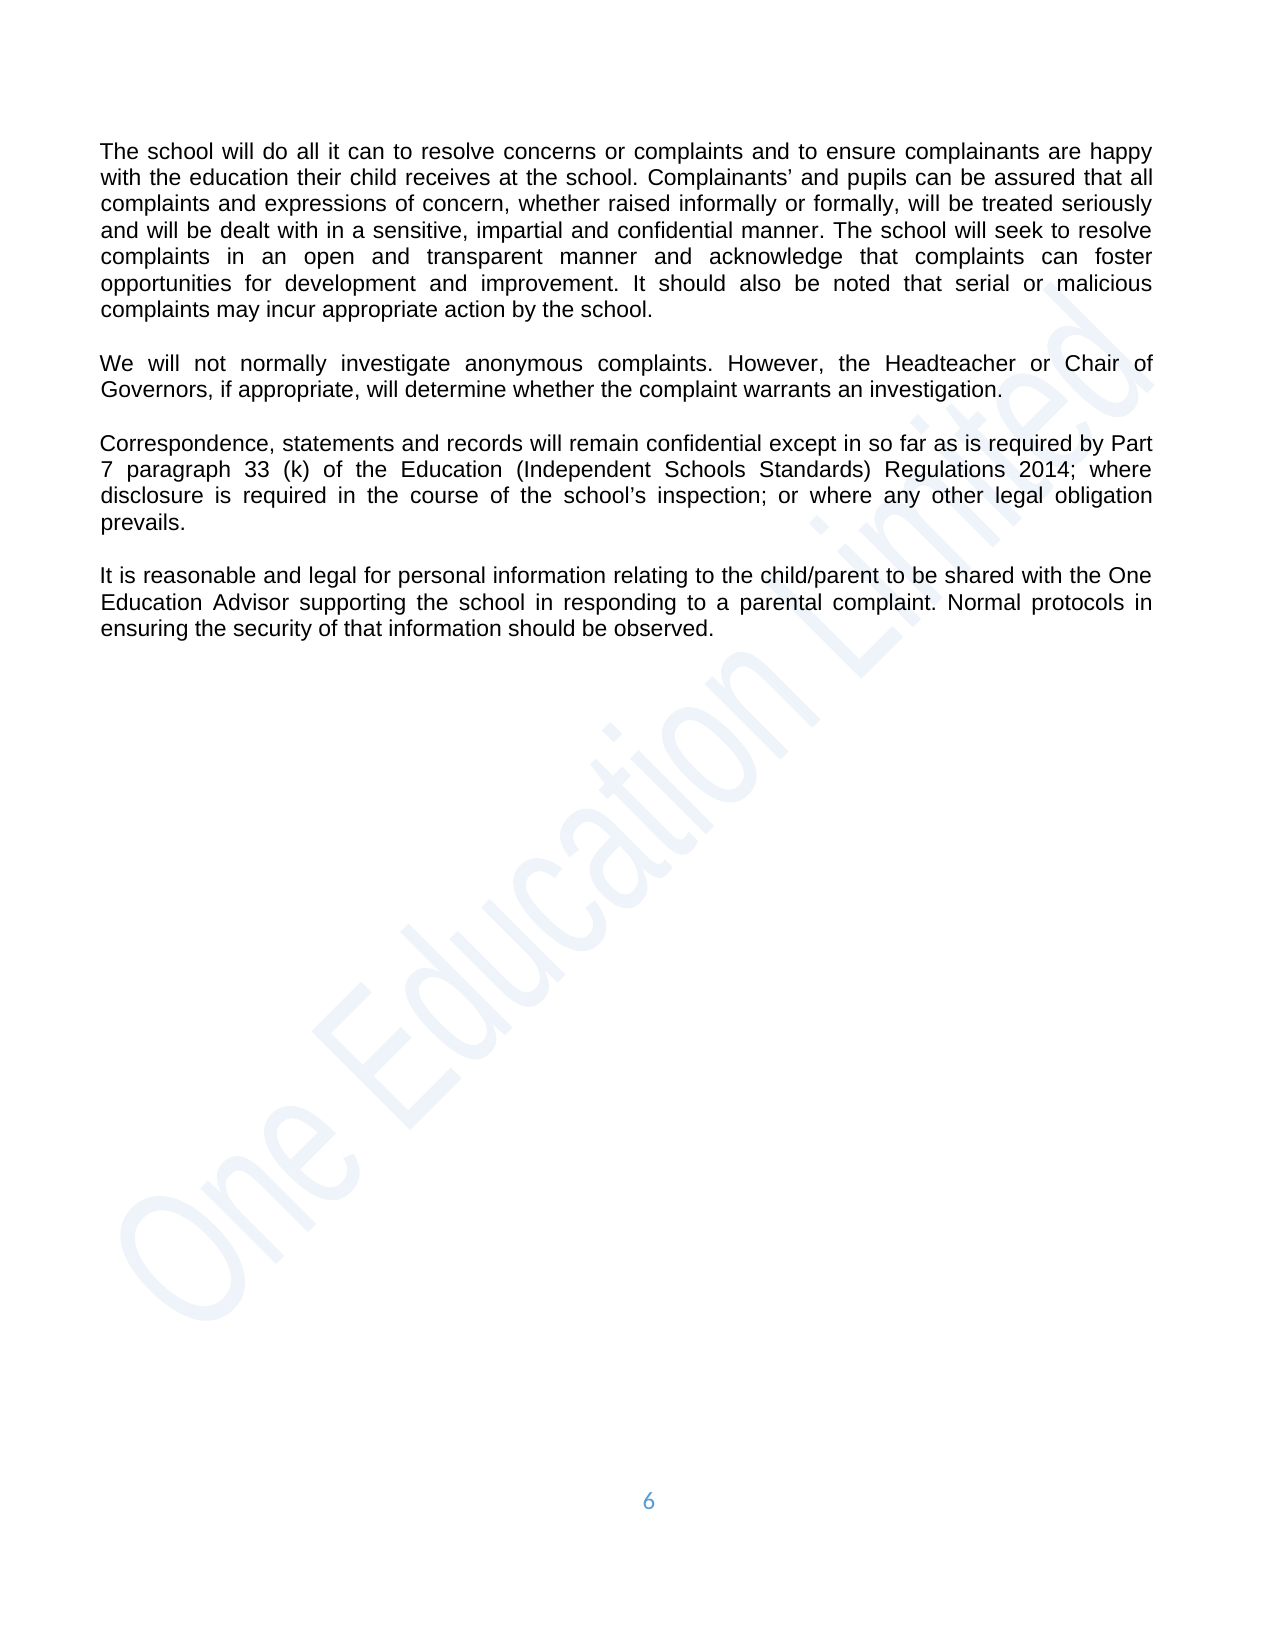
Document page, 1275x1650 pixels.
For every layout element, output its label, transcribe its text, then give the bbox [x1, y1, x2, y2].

text The school will do all it can to resolve concerns or complaints and to ensure complainants are happy with the education their child receives at the school. Complainants’ and pupils can be assured that all complaints and expressions of concern, whether raised informally or formally, will be treated seriously and will be dealt with in a sensitive, impartial and confidential manner. The school will seek to resolve complaints in an open and transparent manner and acknowledge that complaints can foster opportunities for development and improvement. It should also be noted that serial or malicious complaints may incur appropriate action by the school. [99, 138, 1153, 322]
text It is reasonable and legal for personal information relating to the child/parent to be shared with the One Education Advisor supporting the school in responding to a parental complaint. Normal protocols in ensuring the security of that information should be observed. [99, 562, 1153, 642]
text We will not normally investigate anonymous complaints. However, the Headteacher or Chair of Governors, if appropriate, will determine whether the complaint warrants an investigation. [99, 349, 1153, 402]
text Correspondence, statements and records will remain confidential except in so far as is required by Part 7 paragraph 33 (k) of the Education (Independent Schools Standards) Regulations 2014; where disclosure is required in the course of the school’s inspection; or where any other legal obligation prevails. [99, 430, 1153, 535]
